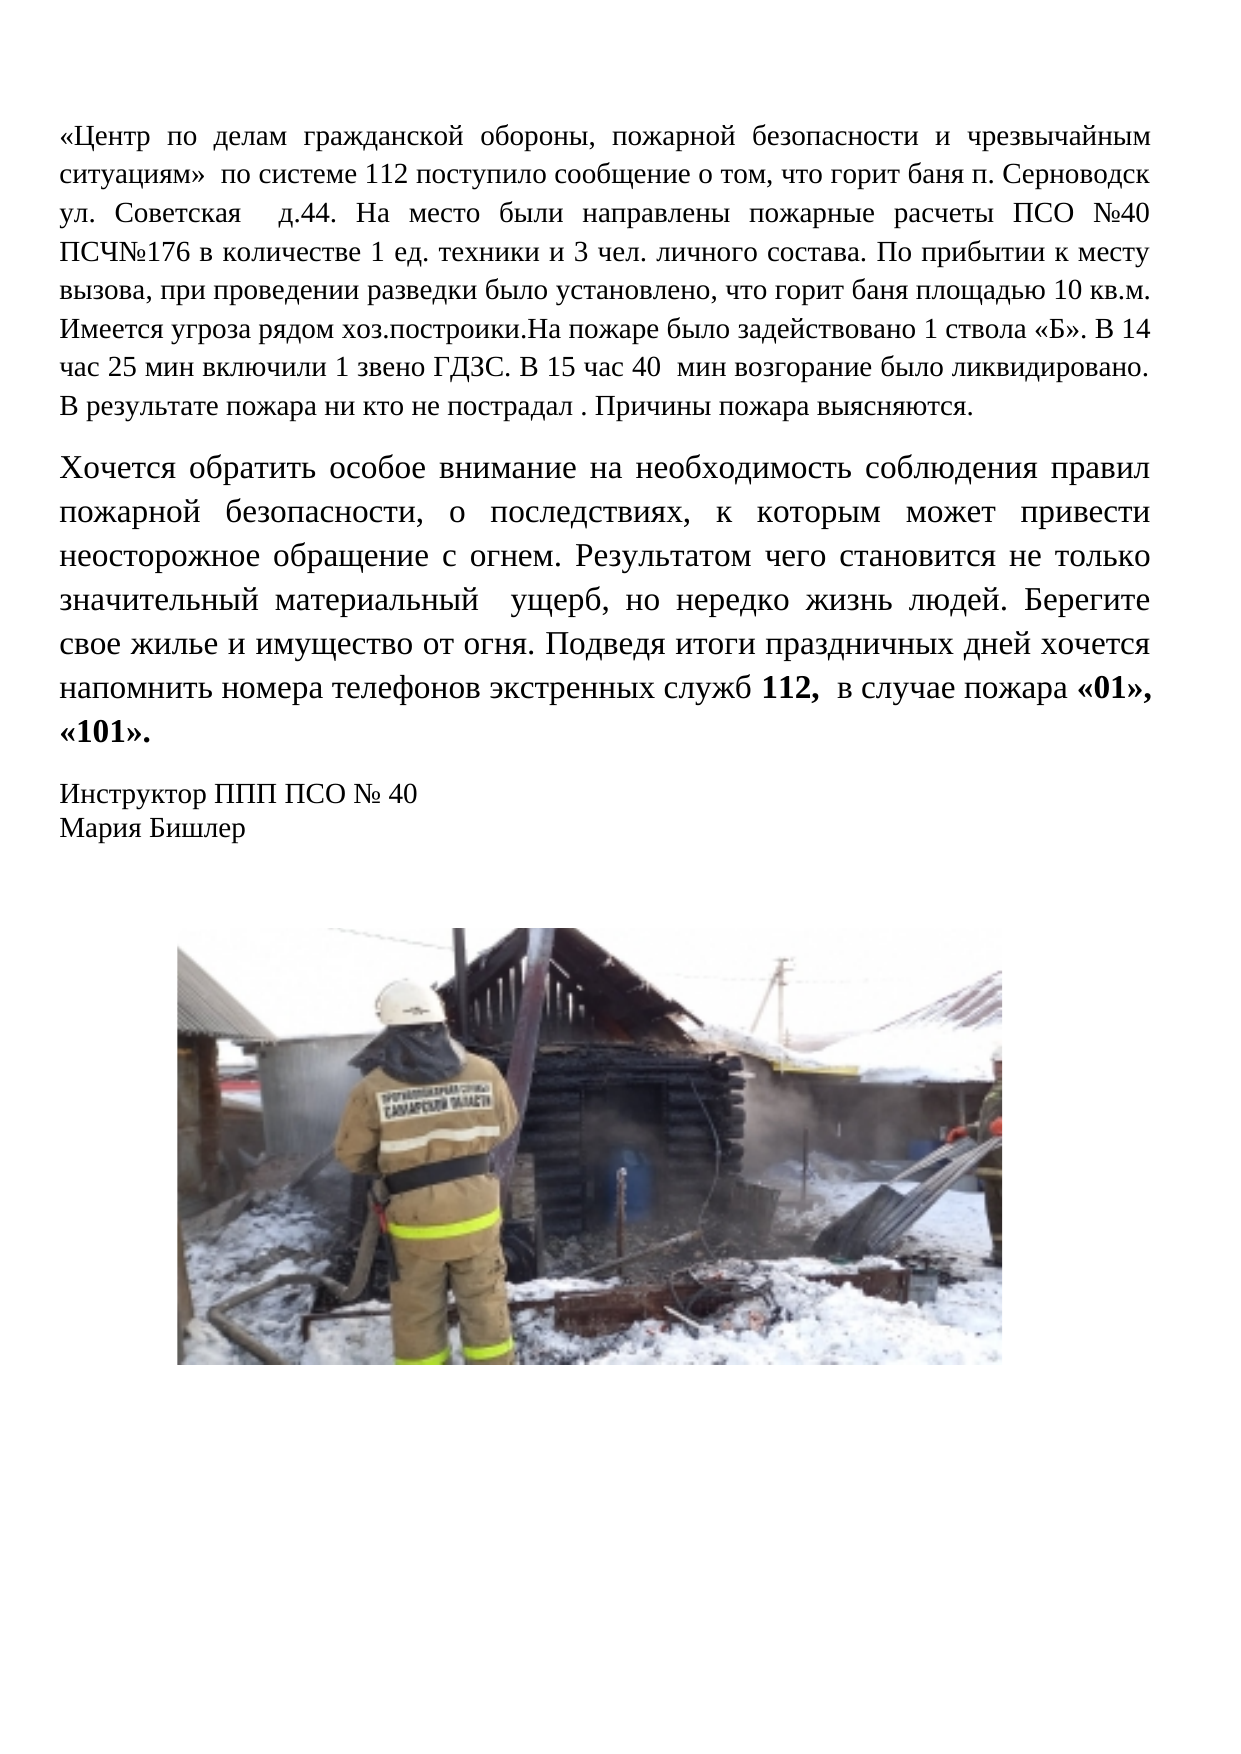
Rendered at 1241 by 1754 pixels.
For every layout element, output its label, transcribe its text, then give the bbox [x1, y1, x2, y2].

picture [177, 928, 1003, 1365]
text Инструктор ППП ПСО № 40 [59, 777, 1152, 810]
text Хочется обратить особое внимание на необходимость соблюдения правил пожарной безопасности, о последствиях, к которым может привести неосторожное обращение с огнем. Результатом чего становится не только значительный материальный ущерб, но нередко жизнь людей. Берегите свое жилье и имущество от огня. Подведя итоги праздничных дней хочется напомнить номера телефонов экстренных служб 112, в случае пожара «01», «101». [59, 447, 1152, 750]
text Мария Бишлер [59, 810, 1152, 844]
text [59, 118, 1152, 421]
